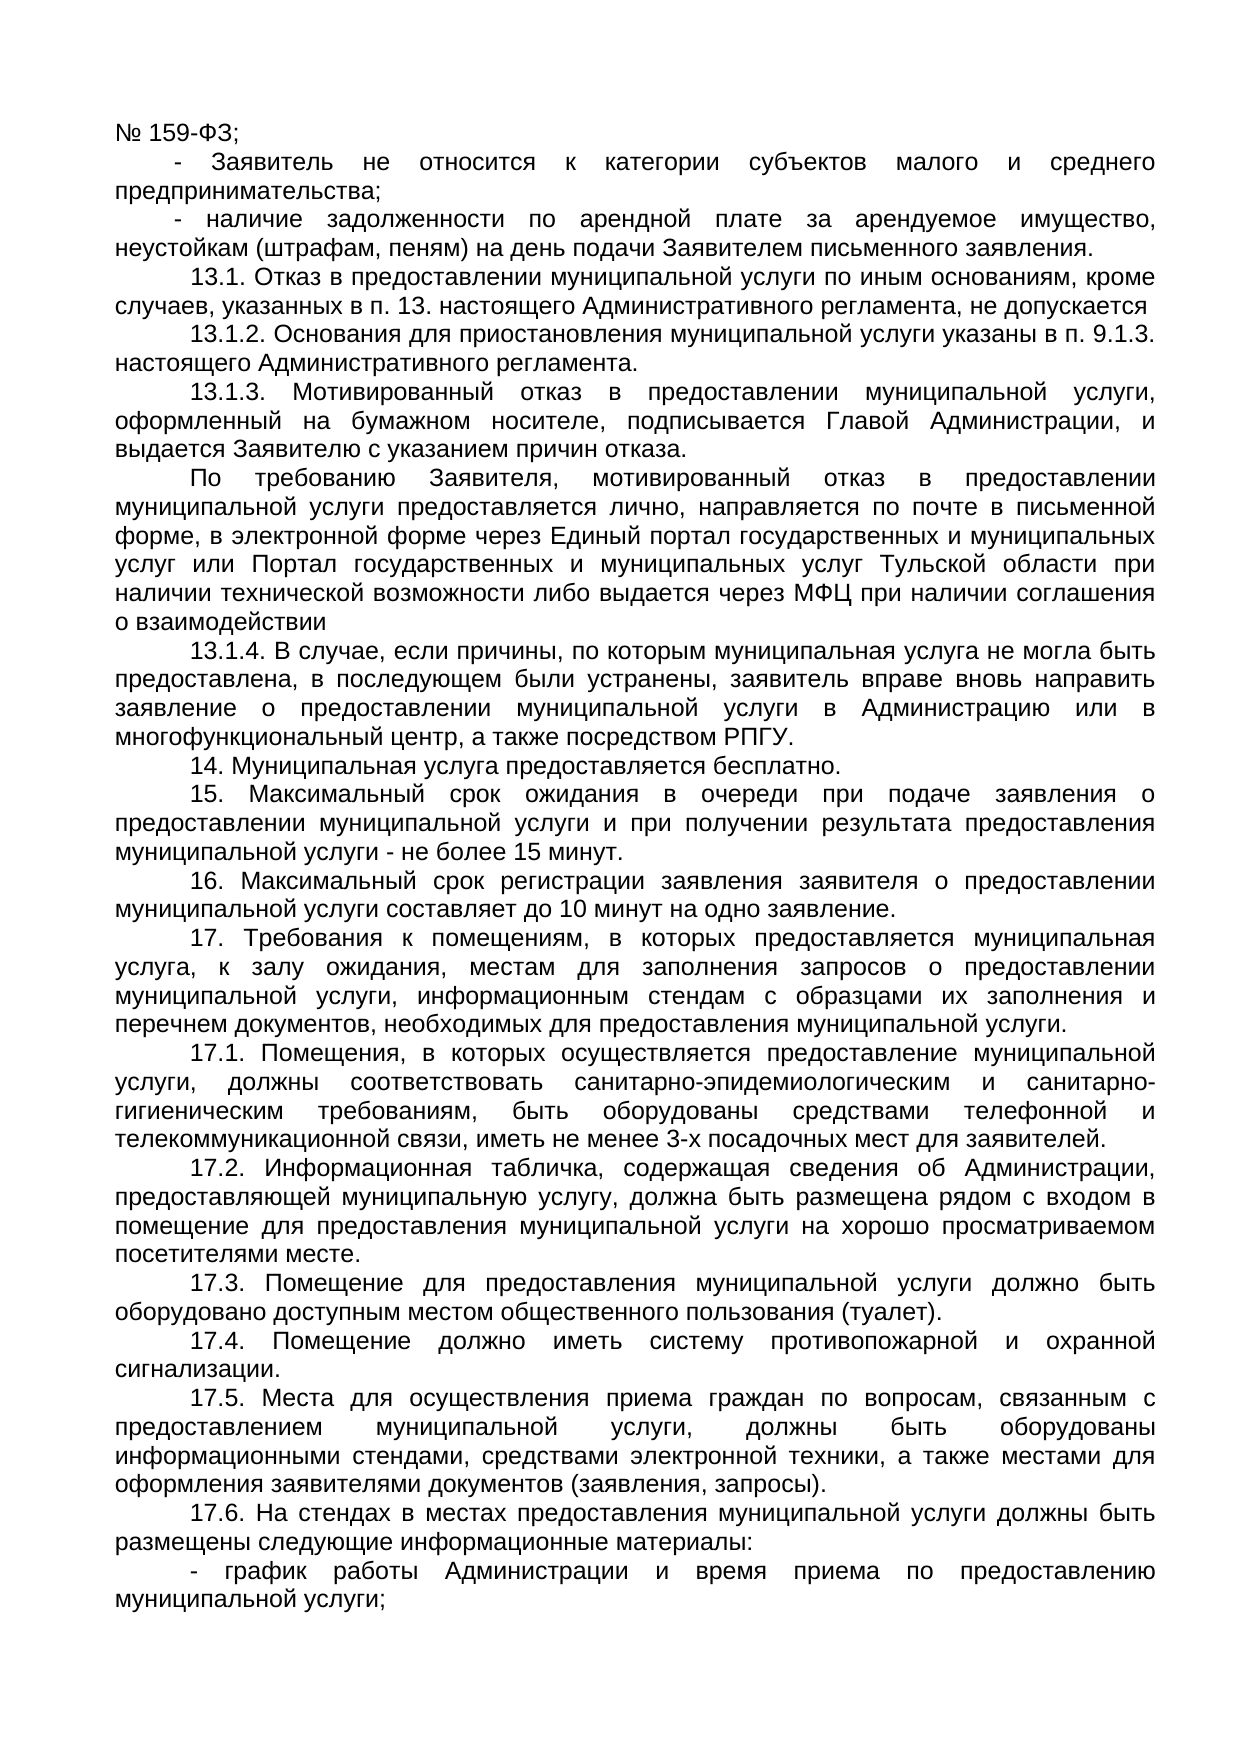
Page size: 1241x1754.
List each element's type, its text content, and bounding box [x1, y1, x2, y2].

text 13.1.3. Мотивированный отказ в предоставлении муниципальной услуги, оформленный на бумажном носителе, подписывается Главой Администрации, и выдается Заявителю с указанием причин отказа. [114, 377, 1157, 463]
text 17.5. Места для осуществления приема граждан по вопросам, связанным с предоставлением муниципальной услуги, должны быть оборудованы информационными стендами, средствами электронной техники, а также местами для оформления заявителями документов (заявления, запросы). [114, 1383, 1157, 1498]
text 13.1.2. Основания для приостановления муниципальной услуги указаны в п. 9.1.3. настоящего Административного регламента. [114, 319, 1157, 377]
text 13.1. Отказ в предоставлении муниципальной услуги по иным основаниям, кроме случаев, указанных в п. 13. настоящего Административного регламента, не допускается [114, 262, 1157, 319]
text 17.3. Помещение для предоставления муниципальной услуги должно быть оборудовано доступным местом общественного пользования (туалет). [114, 1268, 1157, 1326]
text - Заявитель не относится к категории субъектов малого и среднего предпринимательства; [114, 147, 1157, 204]
text 17.4. Помещение должно иметь систему противопожарной и охранной сигнализации. [114, 1326, 1157, 1383]
text 14. Муниципальная услуга предоставляется бесплатно. [114, 751, 1157, 779]
text - график работы Администрации и время приема по предоставлению муниципальной услуги; [114, 1556, 1157, 1613]
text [114, 118, 1157, 147]
text 15. Максимальный срок ожидания в очереди при подаче заявления о предоставлении муниципальной услуги и при получении результата предоставления муниципальной услуги - не более 15 минут. [114, 779, 1157, 866]
text - наличие задолженности по арендной плате за арендуемое имущество, неустойкам (штрафам, пеням) на день подачи Заявителем письменного заявления. [114, 204, 1157, 262]
text 13.1.4. В случае, если причины, по которым муниципальная услуга не могла быть предоставлена, в последующем были устранены, заявитель вправе вновь направить заявление о предоставлении муниципальной услуги в Администрацию или в многофункциональный центр, а также посредством РПГУ. [114, 636, 1157, 751]
text 16. Максимальный срок регистрации заявления заявителя о предоставлении муниципальной услуги составляет до 10 минут на одно заявление. [114, 866, 1157, 923]
text По требованию Заявителя, мотивированный отказ в предоставлении муниципальной услуги предоставляется лично, направляется по почте в письменной форме, в электронной форме через Единый портал государственных и муниципальных услуг или Портал государственных и муниципальных услуг Тульской области при наличии технической возможности либо выдается через МФЦ при наличии соглашения о взаимодействии [114, 463, 1157, 636]
text 17.2. Информационная табличка, содержащая сведения об Администрации, предоставляющей муниципальную услугу, должна быть размещена рядом с входом в помещение для предоставления муниципальной услуги на хорошо просматриваемом посетителями месте. [114, 1153, 1157, 1268]
text 17.1. Помещения, в которых осуществляется предоставление муниципальной услуги, должны соответствовать санитарно-эпидемиологическим и санитарно-гигиеническим требованиям, быть оборудованы средствами телефонной и телекоммуникационной связи, иметь не менее 3-х посадочных мест для заявителей. [114, 1038, 1157, 1153]
text 17.6. На стендах в местах предоставления муниципальной услуги должны быть размещены следующие информационные материалы: [114, 1498, 1157, 1556]
text 17. Требования к помещениям, в которых предоставляется муниципальная услуга, к залу ожидания, местам для заполнения запросов о предоставлении муниципальной услуги, информационным стендам с образцами их заполнения и перечнем документов, необходимых для предоставления муниципальной услуги. [114, 923, 1157, 1038]
